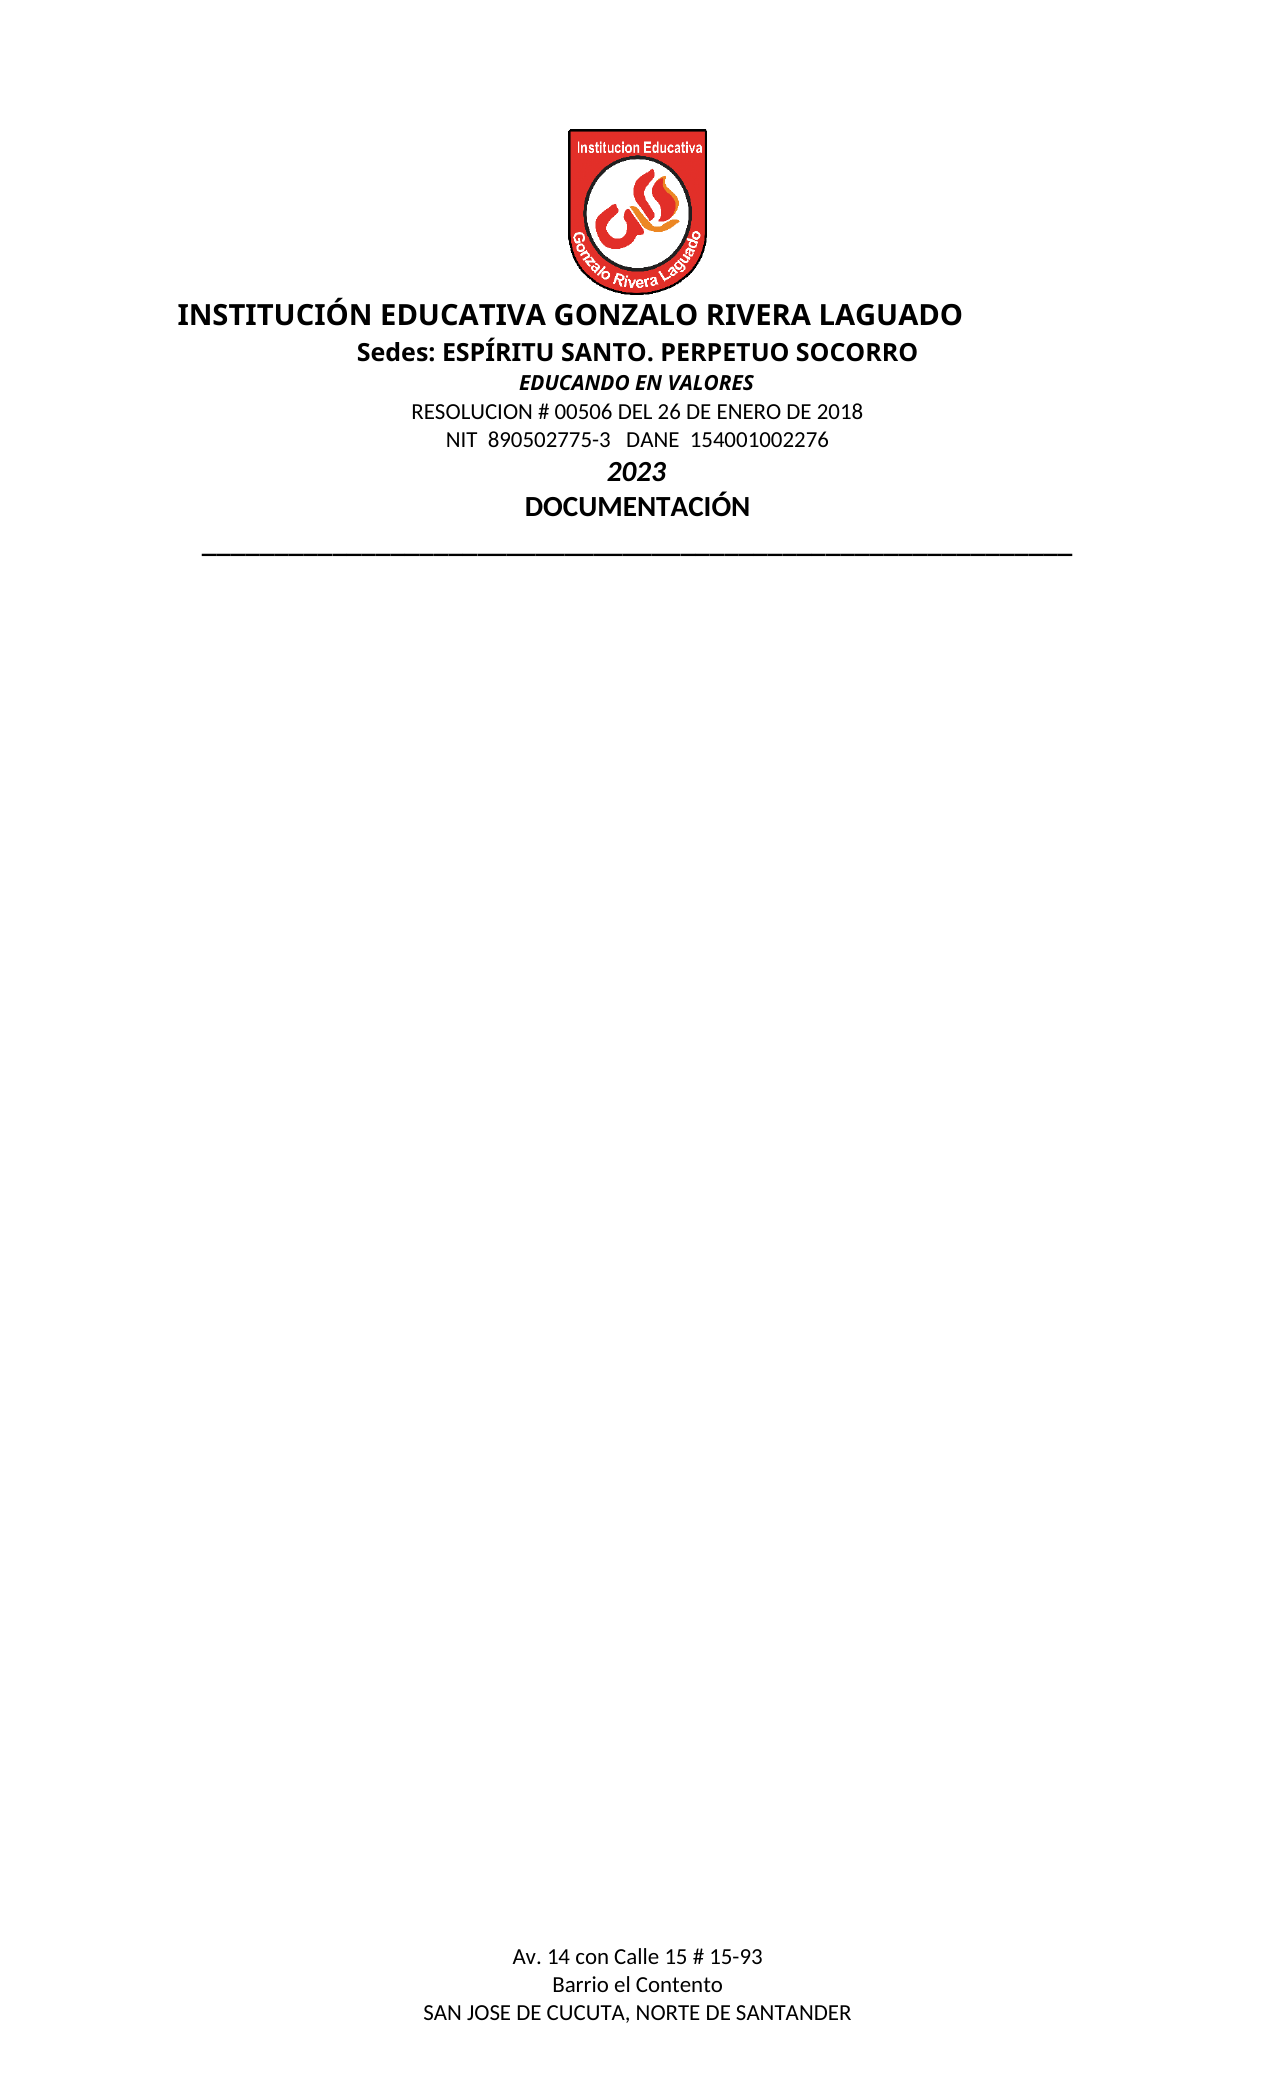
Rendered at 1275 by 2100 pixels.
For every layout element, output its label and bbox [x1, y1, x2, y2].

picture [568, 129, 707, 295]
